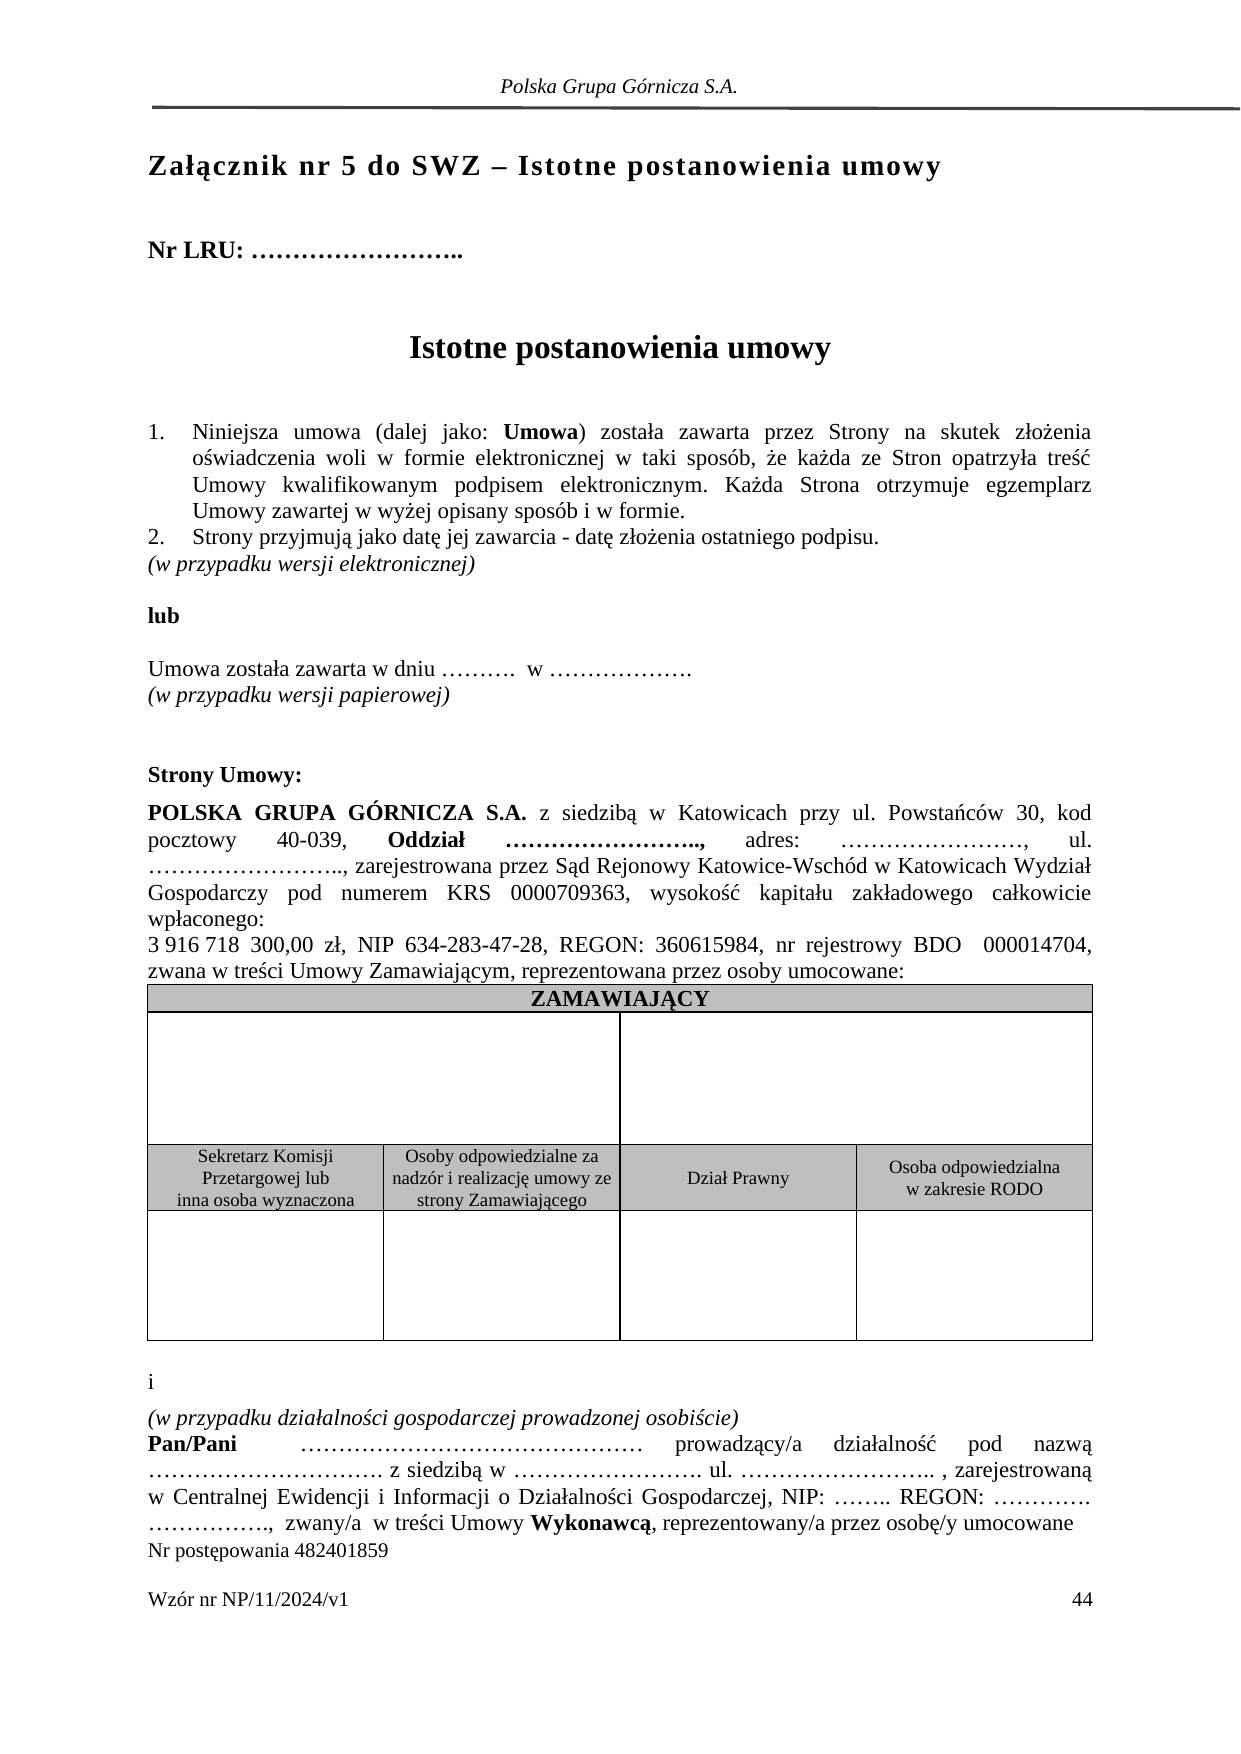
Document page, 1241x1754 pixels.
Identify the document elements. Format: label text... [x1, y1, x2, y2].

text Strony Umowy: [148, 761, 1093, 787]
text Nr LRU: …………………….. [148, 235, 1093, 264]
table_cell [621, 1211, 856, 1340]
text Załącznik nr 5 do SWZ – Istotne postanowienia umowy [148, 148, 1093, 181]
text lub [148, 602, 1093, 629]
table_cell [621, 1013, 1092, 1144]
text (w przypadku wersji elektronicznej) [148, 550, 1093, 576]
text Umowa została zawarta w dniu ………. w ………………. [148, 655, 1093, 682]
table_cell Dział Prawny [621, 1145, 856, 1210]
table_cell Osoby odpowiedzialne za nadzór i realizację umowy ze strony Zamawiającego [384, 1145, 619, 1210]
text (w przypadku działalności gospodarczej prowadzonej osobiście) [148, 1404, 1093, 1430]
list Strony przyjmują jako datę jej zawarcia - datę złożenia ostatniego podpisu. [148, 523, 1093, 550]
table_cell Sekretarz Komisji Przetargowej lub inna osoba wyznaczona [148, 1145, 383, 1210]
list Niniejsza umowa (dalej jako: Umowa) została zawarta przez Strony na skutek złożenia oświadczenia woli w formie elektronicznej w taki sposób, że każda ze Stron opatrzyła treść Umowy kwalifikowanym podpisem elektronicznym. Każda Strona otrzymuje egzemplarz Umowy zawartej w wyżej opisany sposób i w formie. [148, 418, 1093, 523]
text i [148, 1368, 1093, 1394]
table_cell [148, 1013, 619, 1144]
text (w przypadku wersji papierowej) [148, 682, 1093, 708]
text Istotne postanowienia umowy [148, 327, 1093, 365]
table_cell [384, 1211, 619, 1340]
table_cell Osoba odpowiedzialna w zakresie RODO [857, 1145, 1092, 1210]
text Pan/Pani ……………………………………… prowadzący/a działalność pod nazwą …………………………. z siedzibą w ……………………. ul. …………………….. , zarejestrowaną w Centralnej Ewidencji i Informacji o Działalności Gospodarczej, NIP: …….. REGON: ………….……………., zwany/a w treści Umowy Wykonawcą, reprezentowany/a przez osobę/y umocowane [148, 1430, 1093, 1536]
text POLSKA GRUPA GÓRNICZA S.A. z siedzibą w Katowicach przy ul. Powstańców 30, kod pocztowy 40-039, Oddział …………………….., adres: ……………………, ul. …………………….., zarejestrowana przez Sąd Rejonowy Katowice-Wschód w Katowicach Wydział Gospodarczy pod numerem KRS 0000709363, wysokość kapitału zakładowego całkowicie wpłaconego: 3 916 718 300,00 zł, NIP 634-283-47-28, REGON: 360615984, nr rejestrowy BDO 000014704, zwana w treści Umowy Zamawiającym, reprezentowana przez osoby umocowane: [148, 799, 1093, 984]
table_cell [857, 1211, 1092, 1340]
table_header ZAMAWIAJĄCY [148, 985, 1092, 1011]
table_cell [148, 1211, 383, 1340]
